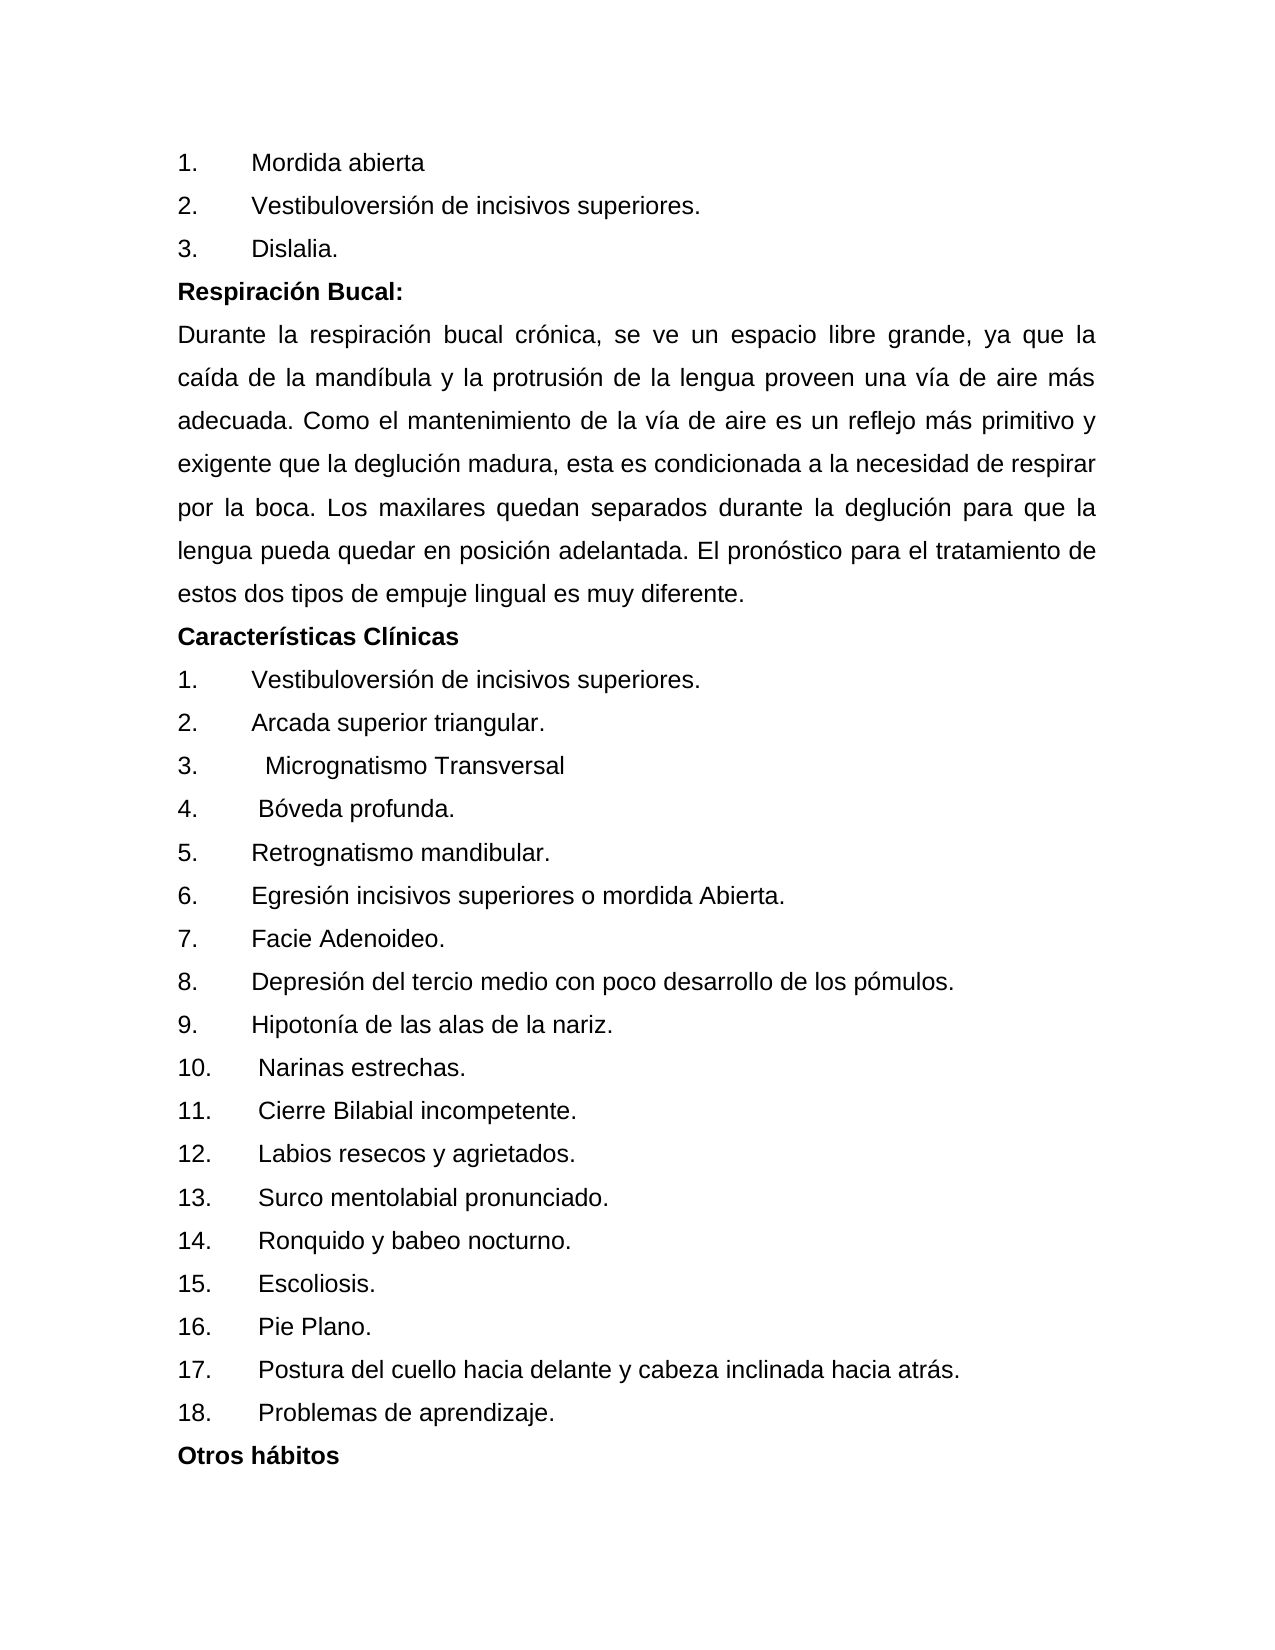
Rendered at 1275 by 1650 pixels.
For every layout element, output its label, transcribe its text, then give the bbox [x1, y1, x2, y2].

list Facie Adenoideo. [177, 924, 1098, 953]
list Surco mentolabial pronunciado. [177, 1183, 1098, 1211]
list Narinas estrechas. [177, 1053, 1098, 1082]
text Respiración Bucal: [177, 277, 1098, 306]
list Problemas de aprendizaje. [177, 1398, 1098, 1427]
list Vestibuloversión de incisivos superiores. [177, 665, 1098, 694]
list Escoliosis. [177, 1269, 1098, 1298]
list Postura del cuello hacia delante y cabeza inclinada hacia atrás. [177, 1355, 1098, 1384]
text Durante la respiración bucal crónica, se ve un espacio libre grande, ya que la caída de la mandíbula y la protrusión de la lengua proveen una vía de aire más adecuada. Como el mantenimiento de la vía de aire es un reflejo más primitivo y exigente que la deglución madura, esta es condicionada a la necesidad de respirar por la boca. Los maxilares quedan separados durante la deglución para que la lengua pueda quedar en posición adelantada. El pronóstico para el tratamiento de estos dos tipos de empuje lingual es muy diferente. [177, 320, 1098, 608]
list Egresión incisivos superiores o mordida Abierta. [177, 881, 1098, 909]
text Otros hábitos [177, 1441, 1098, 1470]
list Pie Plano. [177, 1312, 1098, 1341]
list Vestibuloversión de incisivos superiores. [177, 191, 1098, 219]
list Hipotonía de las alas de la nariz. [177, 1010, 1098, 1039]
list Arcada superior triangular. [177, 708, 1098, 737]
list Mordida abierta [177, 148, 1098, 176]
list Retrognatismo mandibular. [177, 838, 1098, 866]
list Bóveda profunda. [177, 794, 1098, 823]
list Micrognatismo Transversal [177, 751, 1098, 780]
list Cierre Bilabial incompetente. [177, 1096, 1098, 1125]
list Ronquido y babeo nocturno. [177, 1226, 1098, 1254]
list Labios resecos y agrietados. [177, 1139, 1098, 1168]
list Depresión del tercio medio con poco desarrollo de los pómulos. [177, 967, 1098, 996]
list Dislalia. [177, 234, 1098, 263]
text Características Clínicas [177, 622, 1098, 651]
